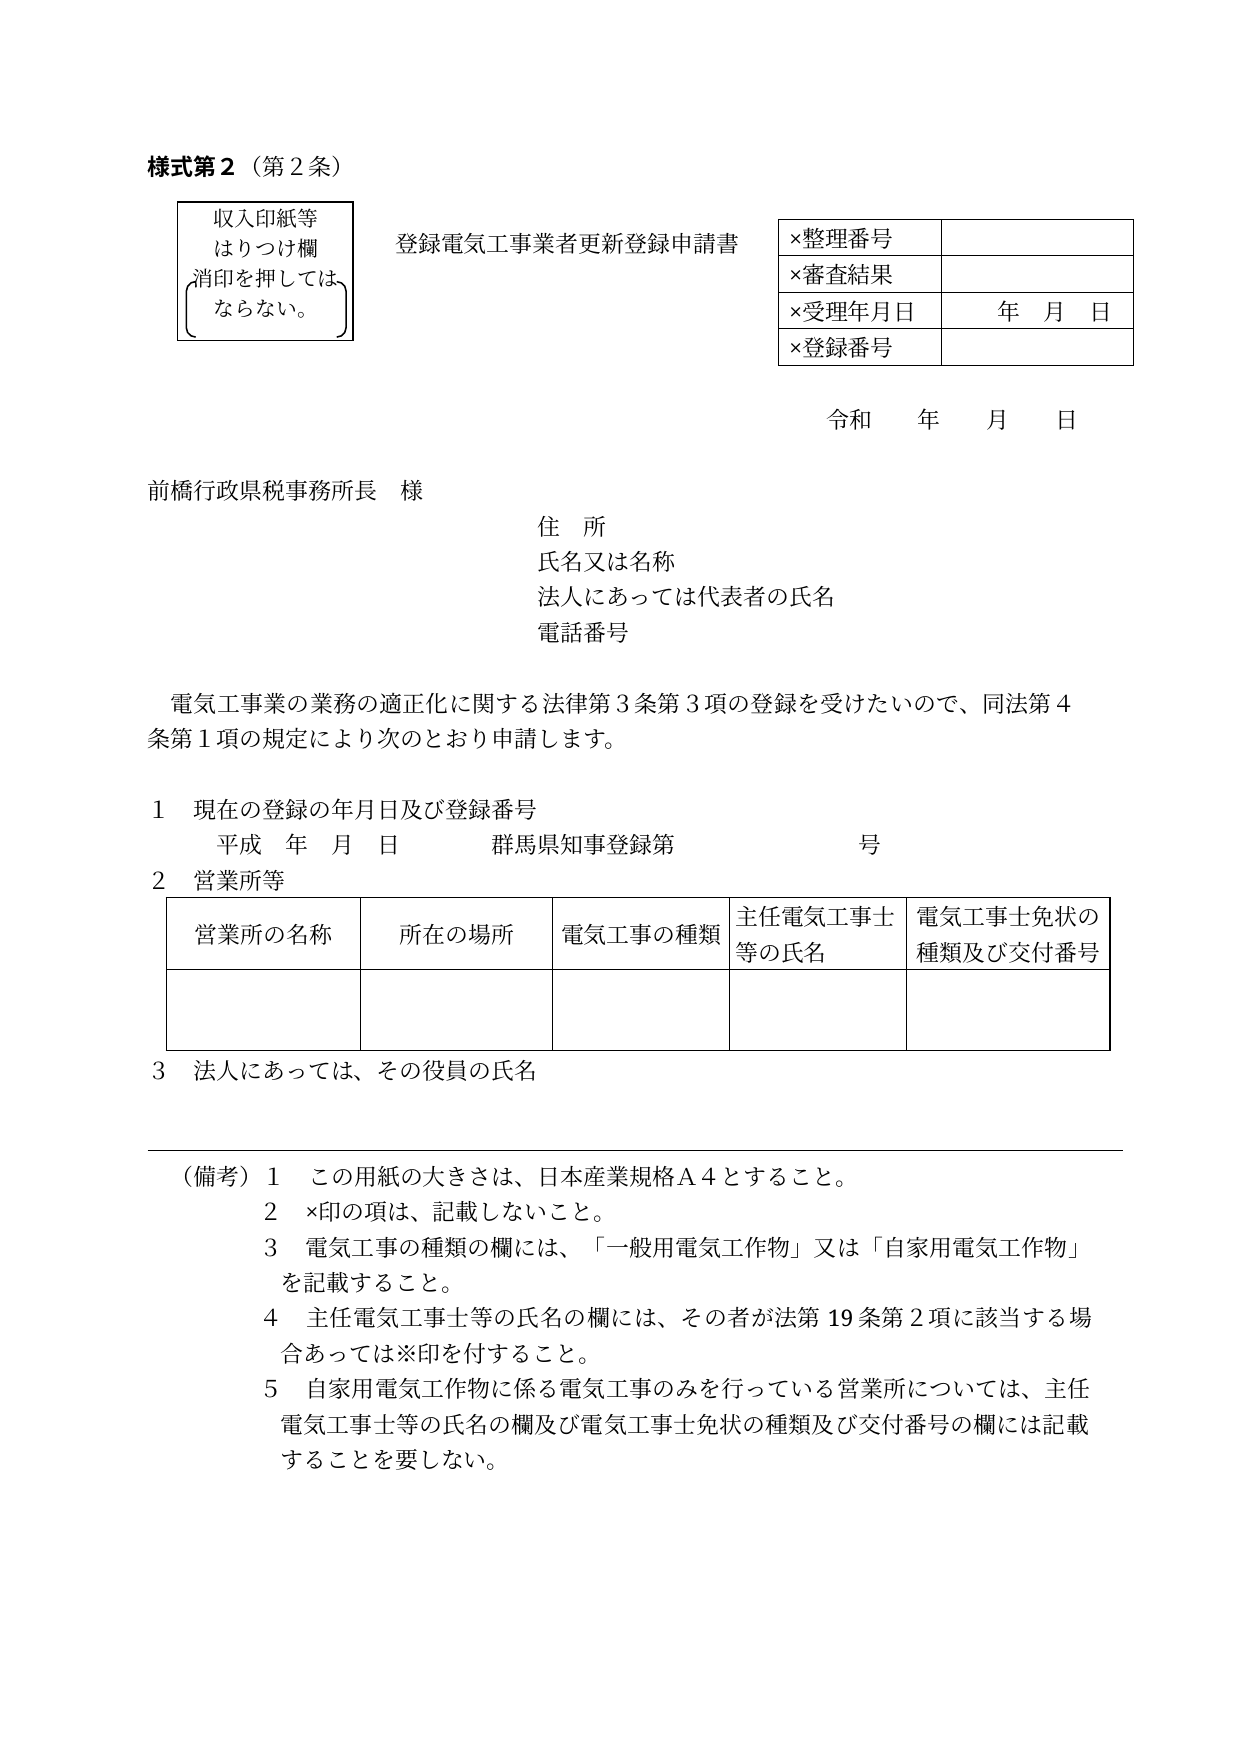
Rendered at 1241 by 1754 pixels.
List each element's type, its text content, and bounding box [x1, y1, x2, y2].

table_header [942, 220, 1133, 255]
table_header 営業所の名称 [167, 898, 360, 969]
table_cell [942, 256, 1133, 292]
text ２ 営業所等 [148, 861, 1078, 897]
text ３ 法人にあっては、その役員の氏名 [148, 1051, 1078, 1087]
table_header 所在の場所 [361, 898, 552, 969]
text １ 現在の登録の年月日及び登録番号 [148, 791, 1078, 826]
table_cell ×受理年月日 [779, 293, 941, 328]
table_cell [907, 970, 1109, 1050]
table_cell ×審査結果 [779, 256, 941, 292]
text 前橋行政県税事務所長 様 [148, 472, 1078, 507]
text 電気工事業の業務の適正化に関する法律第３条第３項の登録を受けたいので、同法第４条第１項の規定により次のとおり申請します。 [148, 684, 1078, 755]
table_header ×整理番号 [779, 220, 941, 255]
table_header 主任電気工事士等の氏名 [730, 898, 906, 969]
text ５ 自家用電気工作物に係る電気工事のみを行っている営業所については、主任電気工事士等の氏名の欄及び電気工事士免状の種類及び交付番号の欄には記載することを要しない。 [259, 1370, 1093, 1476]
text 氏名又は名称 [148, 543, 1078, 578]
text ２ ×印の項は、記載しないこと。 [259, 1193, 1093, 1228]
text 様式第２（第２条） [148, 148, 1078, 183]
table_cell ×登録番号 [779, 329, 941, 364]
table_cell 年 月 日 [942, 293, 1133, 328]
text 電話番号 [148, 613, 1078, 649]
table_cell [167, 970, 360, 1050]
text ３ 電気工事の種類の欄には、「一般用電気工作物」又は「自家用電気工作物」を記載すること。 [259, 1228, 1093, 1299]
text 法人にあっては代表者の氏名 [148, 578, 1078, 613]
table_cell [553, 970, 729, 1050]
text 平成 年 月 日 群馬県知事登録第 号 [148, 826, 1078, 861]
table_header 電気工事士免状の種類及び交付番号 [907, 898, 1109, 969]
text 住 所 [148, 507, 1078, 543]
text ４ 主任電気工事士等の氏名の欄には、その者が法第19条第２項に該当する場合あっては※印を付すること。 [259, 1299, 1093, 1370]
table_cell [730, 970, 906, 1050]
text 令和 年 月 日 [148, 401, 1078, 436]
table_header 電気工事の種類 [553, 898, 729, 969]
table_cell [361, 970, 552, 1050]
text （備考）１ この用紙の大きさは、日本産業規格Ａ４とすること。 [148, 1158, 1078, 1193]
table_cell [942, 329, 1133, 364]
